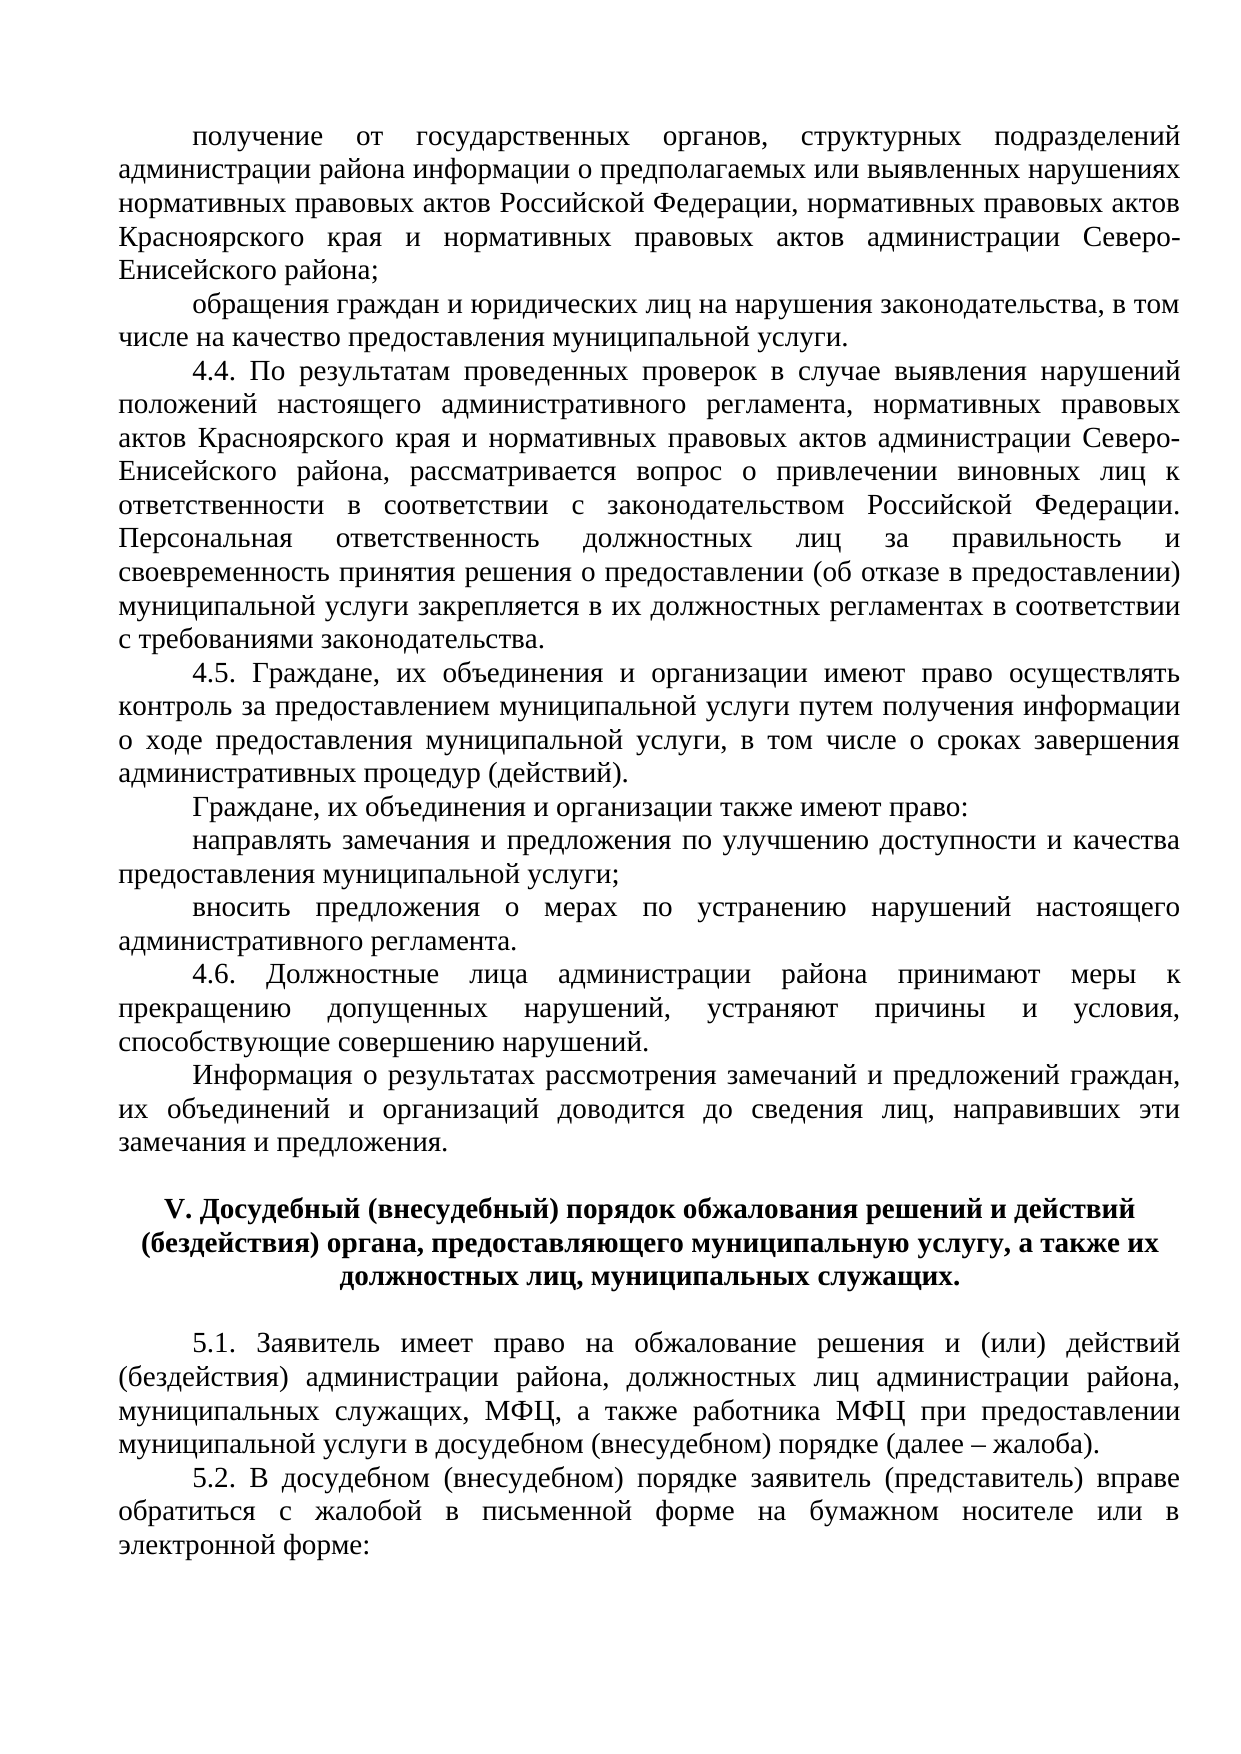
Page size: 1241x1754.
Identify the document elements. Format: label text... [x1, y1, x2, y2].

text вносить предложения о мерах по устранению нарушений настоящего административного регламента. [118, 889, 1181, 957]
text 5.1. Заявитель имеет право на обжалование решения и (или) действий (бездействия) администрации района, должностных лиц администрации района, муниципальных служащих, МФЦ, а также работника МФЦ при предоставлении муниципальной услуги в досудебном (внесудебном) порядке (далее – жалоба). [118, 1326, 1181, 1460]
text направлять замечания и предложения по улучшению доступности и качества предоставления муниципальной услуги; [118, 822, 1181, 889]
text 4.5. Граждане, их объединения и организации имеют право осуществлять контроль за предоставлением муниципальной услуги путем получения информации о ходе предоставления муниципальной услуги, в том числе о сроках завершения административных процедур (действий). [118, 655, 1181, 789]
text V. Досудебный (внесудебный) порядок обжалования решений и действий (бездействия) органа, предоставляющего муниципальную услугу, а также их должностных лиц, муниципальных служащих. [118, 1191, 1181, 1292]
text Информация о результатах рассмотрения замечаний и предложений граждан, их объединений и организаций доводится до сведения лиц, направивших эти замечания и предложения. [118, 1057, 1181, 1158]
text 4.4. По результатам проведенных проверок в случае выявления нарушений положений настоящего административного регламента, нормативных правовых актов Красноярского края и нормативных правовых актов администрации Северо-Енисейского района, рассматривается вопрос о привлечении виновных лиц к ответственности в соответствии с законодательством Российской Федерации. Персональная ответственность должностных лиц за правильность и своевременность принятия решения о предоставлении (об отказе в предоставлении) муниципальной услуги закрепляется в их должностных регламентах в соответствии с требованиями законодательства. [118, 353, 1181, 655]
text 5.2. В досудебном (внесудебном) порядке заявитель (представитель) вправе обратиться с жалобой в письменной форме на бумажном носителе или в электронной форме: [118, 1460, 1181, 1560]
text получение от государственных органов, структурных подразделений администрации района информации о предполагаемых или выявленных нарушениях нормативных правовых актов Российской Федерации, нормативных правовых актов Красноярского края и нормативных правовых актов администрации Северо-Енисейского района; [118, 118, 1181, 286]
text Граждане, их объединения и организации также имеют право: [118, 789, 1181, 822]
text обращения граждан и юридических лиц на нарушения законодательства, в том числе на качество предоставления муниципальной услуги. [118, 286, 1181, 353]
text 4.6. Должностные лица администрации района принимают меры к прекращению допущенных нарушений, устраняют причины и условия, способствующие совершению нарушений. [118, 957, 1181, 1057]
